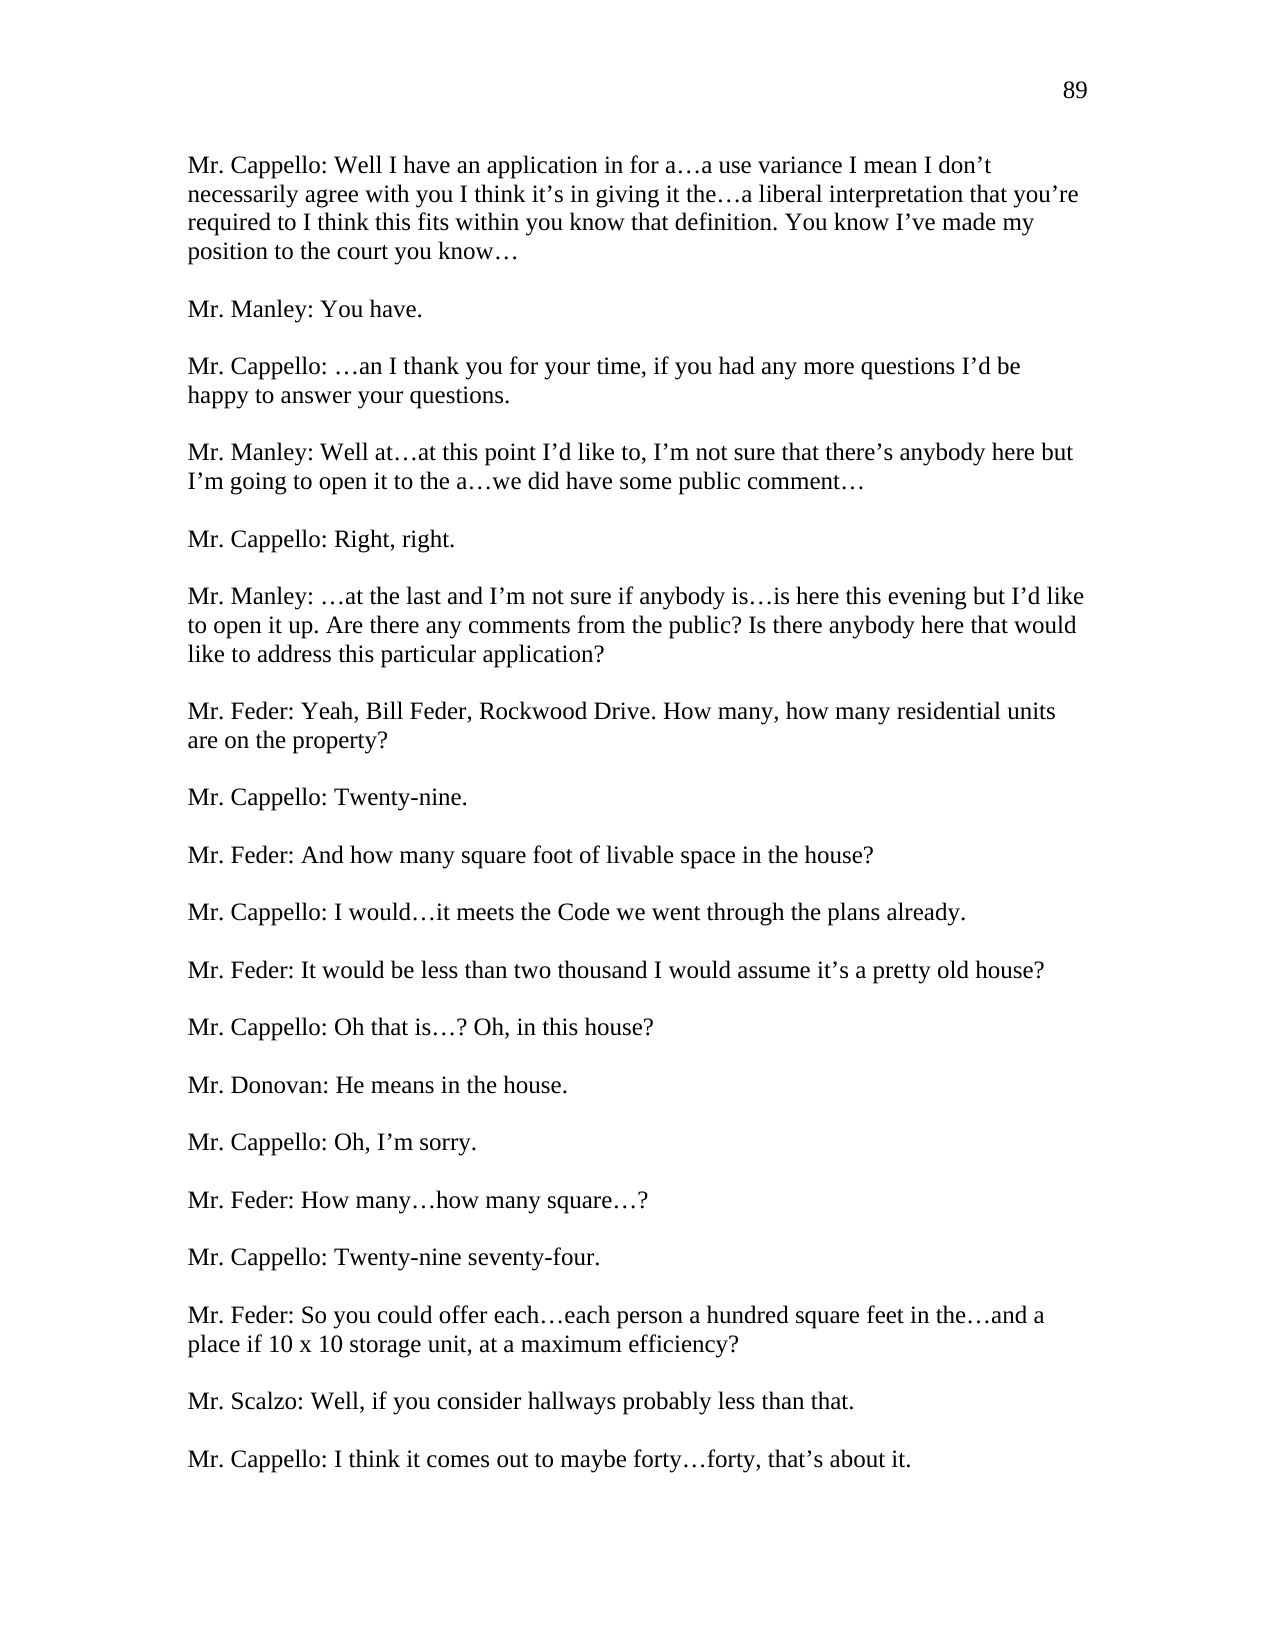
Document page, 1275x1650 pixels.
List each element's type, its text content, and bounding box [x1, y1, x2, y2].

text Mr. Cappello: Right, right. [187, 524, 1087, 552]
text Mr. Feder: So you could offer each…each person a hundred square feet in the…and a place if 10 x 10 storage unit, at a maximum efficiency? [187, 1300, 1087, 1357]
text Mr. Cappello: Oh, I’m sorry. [187, 1127, 1087, 1156]
text Mr. Manley: You have. [187, 294, 1087, 322]
text Mr. Feder: It would be less than two thousand I would assume it’s a pretty old house? [187, 955, 1087, 984]
text Mr. Cappello: Well I have an application in for a…a use variance I mean I don’t necessarily agree with you I think it’s in giving it the…a liberal interpretation that you’re required to I think this fits within you know that definition. You know I’ve made my position to the court you know… [187, 150, 1087, 265]
text Mr. Feder: And how many square foot of livable space in the house? [187, 840, 1087, 869]
text Mr. Cappello: Oh that is…? Oh, in this house? [187, 1012, 1087, 1041]
text Mr. Feder: Yeah, Bill Feder, Rockwood Drive. How many, how many residential units are on the property? [187, 696, 1087, 754]
text Mr. Cappello: I think it comes out to maybe forty…forty, that’s about it. [187, 1444, 1087, 1472]
text Mr. Cappello: I would…it meets the Code we went through the plans already. [187, 897, 1087, 926]
text Mr. Feder: How many…how many square…? [187, 1185, 1087, 1214]
text Mr. Manley: …at the last and I’m not sure if anybody is…is here this evening but I’d like to open it up. Are there any comments from the public? Is there anybody here that would like to address this particular application? [187, 581, 1087, 667]
text Mr. Manley: Well at…at this point I’d like to, I’m not sure that there’s anybody here but I’m going to open it to the a…we did have some public comment… [187, 437, 1087, 495]
text Mr. Scalzo: Well, if you consider hallways probably less than that. [187, 1386, 1087, 1415]
text Mr. Cappello: …an I thank you for your time, if you had any more questions I’d be happy to answer your questions. [187, 351, 1087, 409]
text Mr. Cappello: Twenty-nine seventy-four. [187, 1242, 1087, 1271]
text Mr. Cappello: Twenty-nine. [187, 782, 1087, 811]
text Mr. Donovan: He means in the house. [187, 1070, 1087, 1099]
